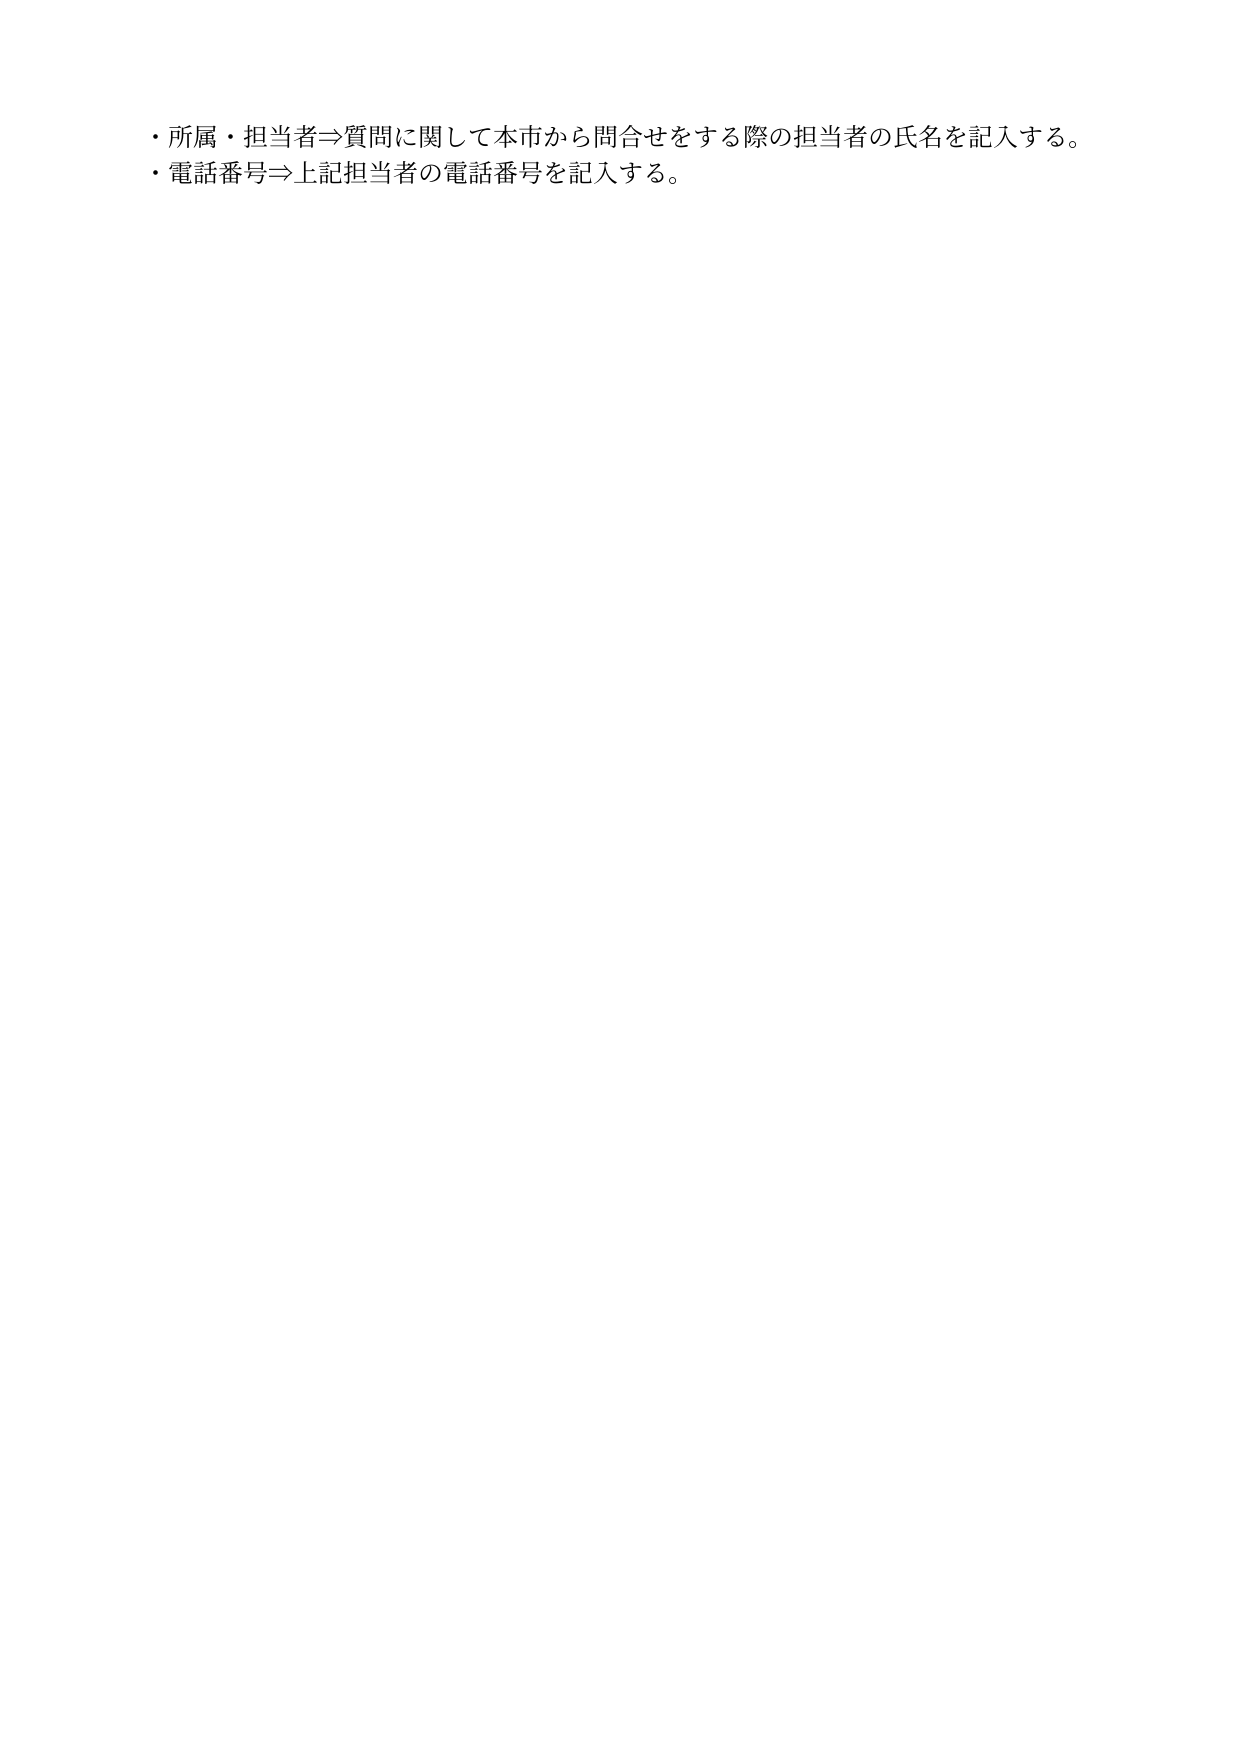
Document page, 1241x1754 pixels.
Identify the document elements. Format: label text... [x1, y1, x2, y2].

text ・所属・担当者⇒質問に関して本市から問合せをする際の担当者の氏名を記入する。 [118, 118, 1122, 154]
text ・電話番号⇒上記担当者の電話番号を記入する。 [118, 154, 1122, 190]
